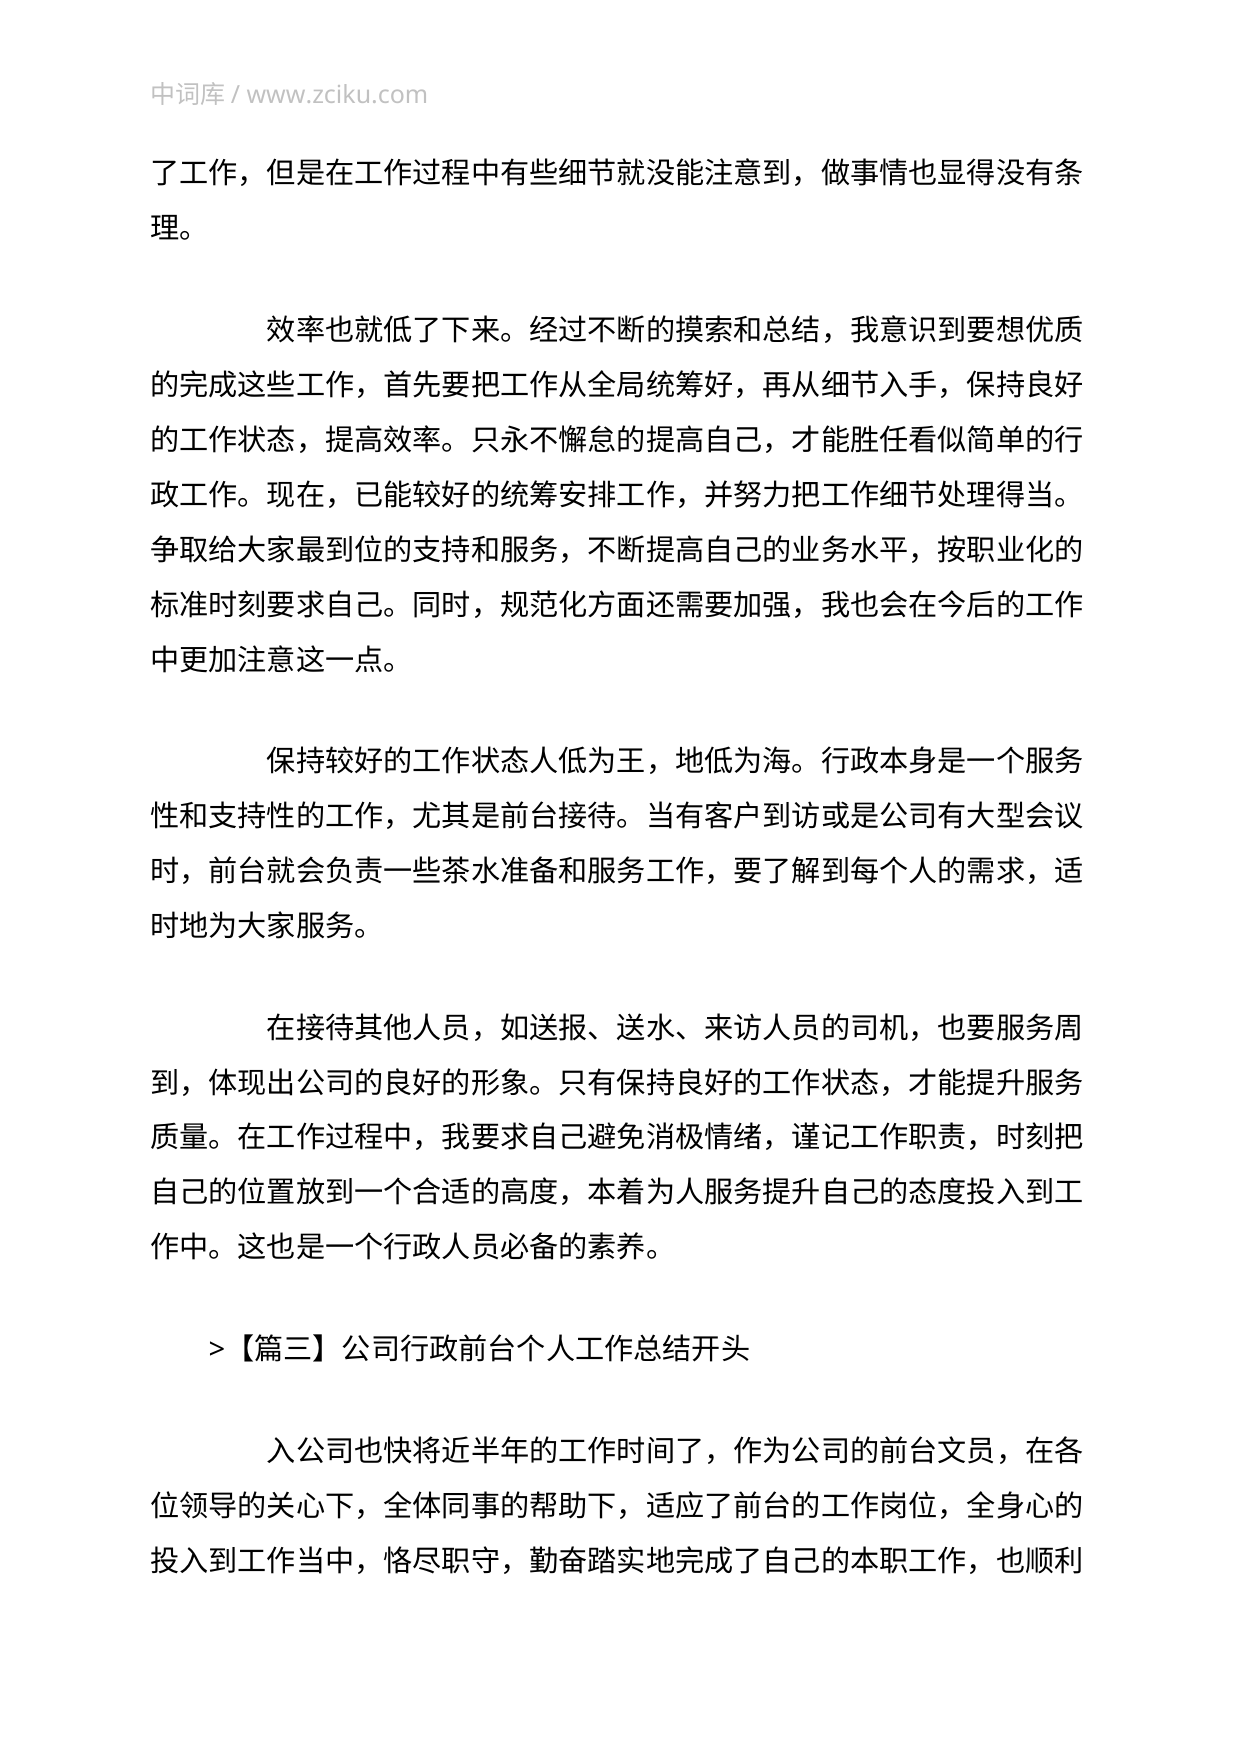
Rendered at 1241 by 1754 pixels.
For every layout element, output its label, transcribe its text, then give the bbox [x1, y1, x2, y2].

text 效率也就低了下来。经过不断的摸索和总结，我意识到要想优质的完成这些工作，首先要把工作从全局统筹好，再从细节入手，保持良好的工作状态，提高效率。只永不懈怠的提高自己，才能胜任看似简单的行政工作。现在，已能较好的统筹安排工作，并努力把工作细节处理得当。争取给大家最到位的支持和服务，不断提高自己的业务水平，按职业化的标准时刻要求自己。同时，规范化方面还需要加强，我也会在今后的工作中更加注意这一点。 [150, 307, 1090, 678]
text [150, 1428, 1090, 1580]
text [150, 150, 1090, 247]
text >【篇三】公司行政前台个人工作总结开头 [150, 1326, 1090, 1368]
text 保持较好的工作状态人低为王，地低为海。行政本身是一个服务性和支持性的工作，尤其是前台接待。当有客户到访或是公司有大型会议时，前台就会负责一些茶水准备和服务工作，要了解到每个人的需求，适时地为大家服务。 [150, 738, 1090, 945]
text 在接待其他人员，如送报、送水、来访人员的司机，也要服务周到，体现出公司的良好的形象。只有保持良好的工作状态，才能提升服务质量。在工作过程中，我要求自己避免消极情绪，谨记工作职责，时刻把自己的位置放到一个合适的高度，本着为人服务提升自己的态度投入到工作中。这也是一个行政人员必备的素养。 [150, 1004, 1090, 1266]
